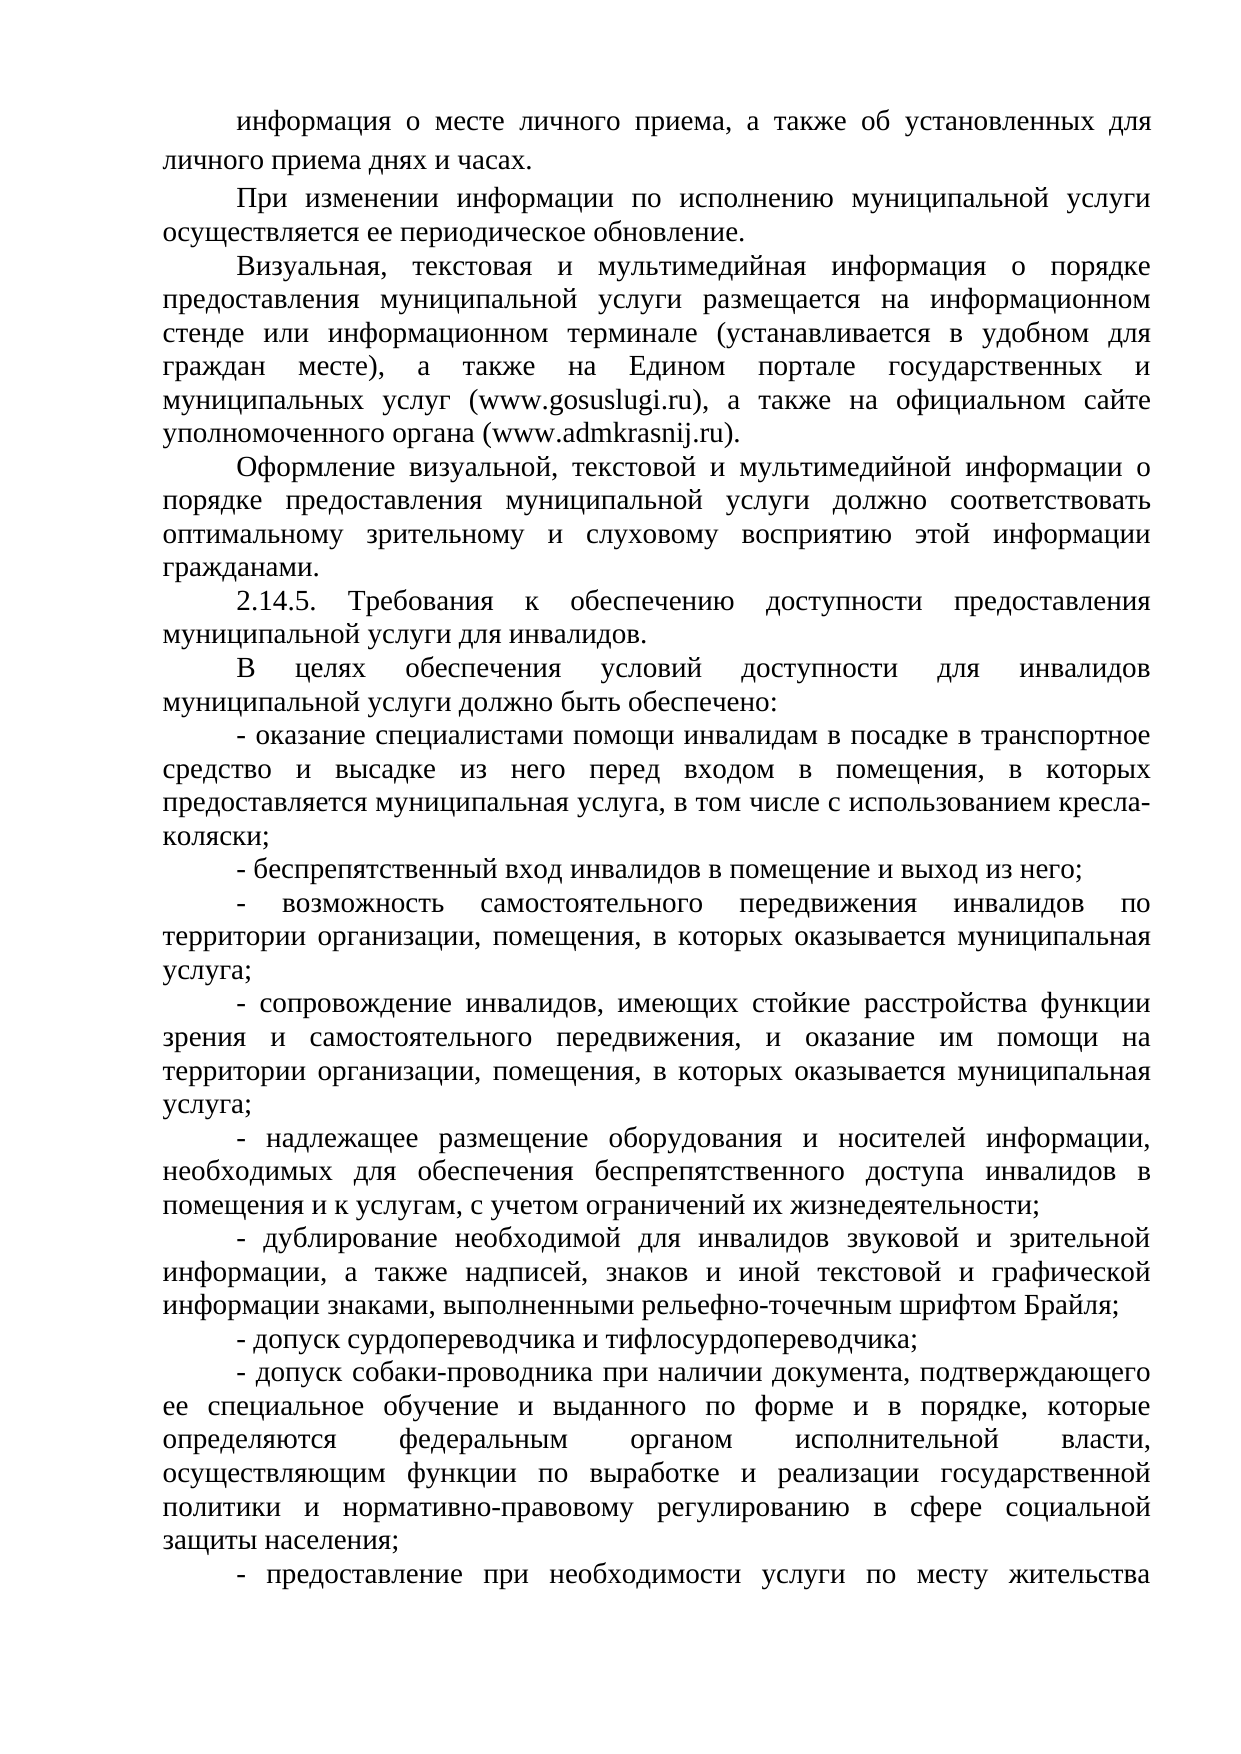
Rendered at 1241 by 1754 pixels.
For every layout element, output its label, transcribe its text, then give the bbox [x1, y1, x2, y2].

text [162, 1556, 1152, 1589]
text При изменении информации по исполнению муниципальной услуги осуществляется ее периодическое обновление. [162, 181, 1152, 248]
text - оказание специалистами помощи инвалидам в посадке в транспортное средство и высадке из него перед входом в помещения, в которых предоставляется муниципальная услуга, в том числе с использованием кресла-коляски; [162, 717, 1152, 851]
text Визуальная, текстовая и мультимедийная информация о порядке предоставления муниципальной услуги размещается на информационном стенде или информационном терминале (устанавливается в удобном для граждан месте), а также на Едином портале государственных и муниципальных услуг (www.gosuslugi.ru), а также на официальном сайте уполномоченного органа (www.admkrasnij.ru). [162, 248, 1152, 449]
text информация о месте личного приема, а также об установленных для личного приема днях и часах. [162, 103, 1153, 176]
text - допуск сурдопереводчика и тифлосурдопереводчика; [162, 1321, 1152, 1354]
text В целях обеспечения условий доступности для инвалидов муниципальной услуги должно быть обеспечено: [162, 650, 1152, 717]
text - допуск собаки-проводника при наличии документа, подтверждающего ее специальное обучение и выданного по форме и в порядке, которые определяются федеральным органом исполнительной власти, осуществляющим функции по выработке и реализации государственной политики и нормативно-правовому регулированию в сфере социальной защиты населения; [162, 1354, 1152, 1556]
text - дублирование необходимой для инвалидов звуковой и зрительной информации, а также надписей, знаков и иной текстовой и графической информации знаками, выполненными рельефно-точечным шрифтом Брайля; [162, 1220, 1152, 1321]
text 2.14.5. Требования к обеспечению доступности предоставления муниципальной услуги для инвалидов. [162, 583, 1152, 650]
text - сопровождение инвалидов, имеющих стойкие расстройства функции зрения и самостоятельного передвижения, и оказание им помощи на территории организации, помещения, в которых оказывается муниципальная услуга; [162, 986, 1152, 1120]
text - надлежащее размещение оборудования и носителей информации, необходимых для обеспечения беспрепятственного доступа инвалидов в помещения и к услугам, с учетом ограничений их жизнедеятельности; [162, 1120, 1152, 1220]
text Оформление визуальной, текстовой и мультимедийной информации о порядке предоставления муниципальной услуги должно соответствовать оптимальному зрительному и слуховому восприятию этой информации гражданами. [162, 449, 1152, 583]
text - возможность самостоятельного передвижения инвалидов по территории организации, помещения, в которых оказывается муниципальная услуга; [162, 885, 1152, 986]
text - беспрепятственный вход инвалидов в помещение и выход из него; [162, 851, 1152, 885]
